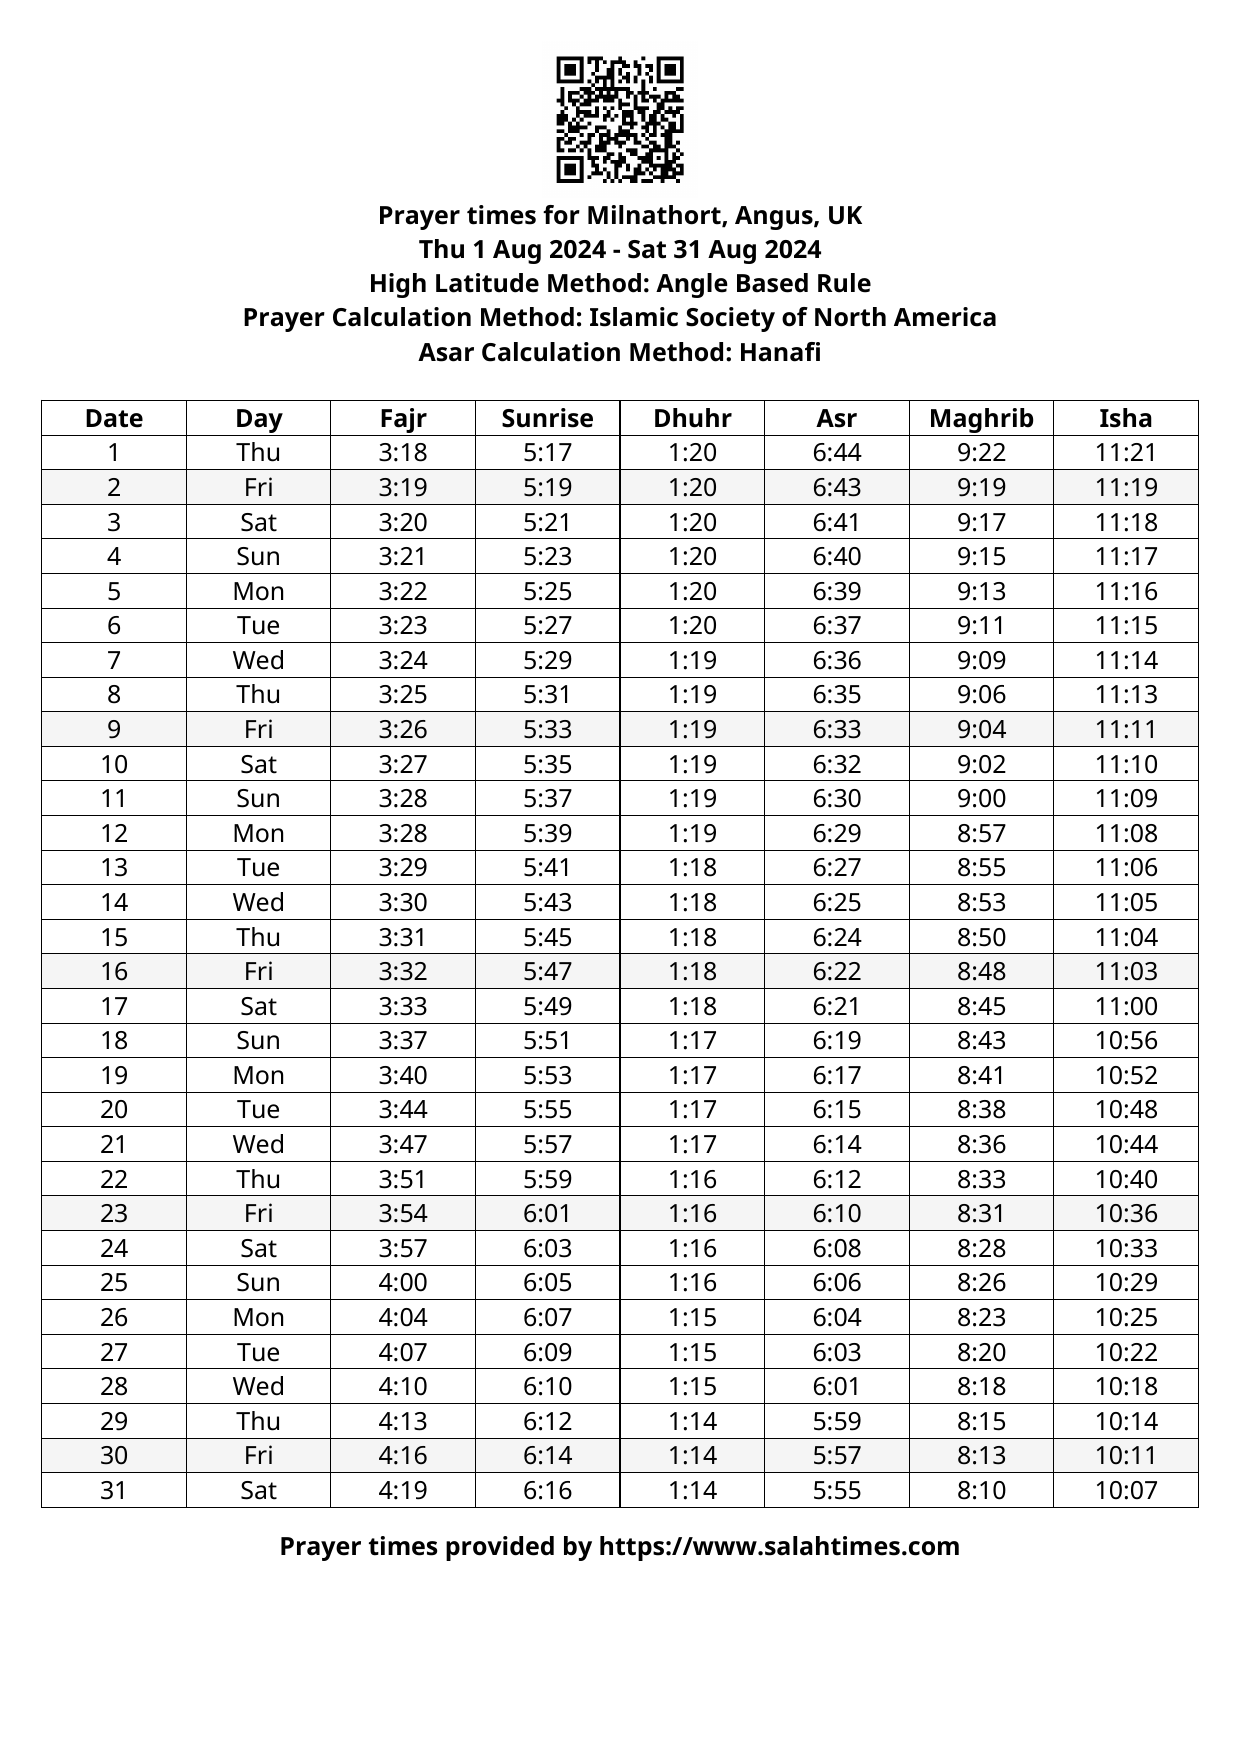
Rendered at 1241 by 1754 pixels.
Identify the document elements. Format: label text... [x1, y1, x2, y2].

table_cell 6:17 [765, 1058, 909, 1092]
table_cell 4:10 [331, 1369, 475, 1403]
table_cell 5:35 [476, 747, 619, 780]
table_cell 3:28 [331, 781, 475, 815]
table_cell 1:14 [621, 1404, 764, 1437]
table_header Sunrise [476, 401, 619, 434]
table_header Day [187, 401, 330, 434]
table_cell 8:33 [910, 1162, 1053, 1195]
table_cell 5:37 [476, 781, 619, 815]
table_cell 5:29 [476, 643, 619, 677]
table_cell 5:33 [476, 712, 619, 746]
table_cell 5:39 [476, 816, 619, 849]
table_cell 10:07 [1054, 1473, 1198, 1507]
table_header Maghrib [910, 401, 1053, 434]
table_cell Sun [187, 1024, 330, 1057]
table_cell 1:16 [621, 1162, 764, 1195]
table_cell 8:23 [910, 1300, 1053, 1334]
table_cell 6:04 [765, 1300, 909, 1334]
table_cell 6:22 [765, 954, 909, 988]
table_cell 6:24 [765, 920, 909, 953]
table_cell 8:36 [910, 1127, 1053, 1161]
table_cell 11:16 [1054, 574, 1198, 607]
table_cell 8:13 [910, 1439, 1053, 1472]
table_cell 6:01 [765, 1369, 909, 1403]
picture [542, 41, 699, 198]
table_cell 11:08 [1054, 816, 1198, 849]
table_cell 5:51 [476, 1024, 619, 1057]
table_cell 6:16 [476, 1473, 619, 1507]
text Asar Calculation Method: Hanafi [42, 334, 1198, 368]
table_cell 3:26 [331, 712, 475, 746]
table_cell 11:21 [1054, 436, 1198, 469]
table_cell 11 [42, 781, 186, 815]
table_cell 11:18 [1054, 505, 1198, 538]
table_header Fajr [331, 401, 475, 434]
table_cell 6:08 [765, 1231, 909, 1264]
table_cell 1:16 [621, 1266, 764, 1299]
table_cell 4:00 [331, 1266, 475, 1299]
table_cell 6:37 [765, 609, 909, 642]
text Prayer times for Milnathort, Angus, UK [42, 198, 1198, 232]
table_cell 4:13 [331, 1404, 475, 1437]
table_cell 1:18 [621, 851, 764, 884]
table_cell 8:38 [910, 1093, 1053, 1126]
table_cell Mon [187, 1300, 330, 1334]
table_cell Sat [187, 1231, 330, 1264]
table_cell 11:06 [1054, 851, 1198, 884]
table_cell 6:32 [765, 747, 909, 780]
table_cell Wed [187, 1369, 330, 1403]
table_cell 5:45 [476, 920, 619, 953]
table_cell 22 [42, 1162, 186, 1195]
table_cell 1:17 [621, 1093, 764, 1126]
text Thu 1 Aug 2024 - Sat 31 Aug 2024 [42, 232, 1198, 266]
table_cell 5:31 [476, 678, 619, 711]
table_cell 1:18 [621, 989, 764, 1022]
table_cell 26 [42, 1300, 186, 1334]
table_cell 11:05 [1054, 885, 1198, 919]
table_cell 11:14 [1054, 643, 1198, 677]
table_cell 8:20 [910, 1335, 1053, 1368]
table_cell 10:22 [1054, 1335, 1198, 1368]
table_cell 6:03 [476, 1231, 619, 1264]
table_cell 5:57 [476, 1127, 619, 1161]
table_cell 6:10 [476, 1369, 619, 1403]
table_cell 11:15 [1054, 609, 1198, 642]
table_cell 6:10 [765, 1196, 909, 1230]
table_cell 10:11 [1054, 1439, 1198, 1472]
table_cell 3:19 [331, 470, 475, 504]
table_cell 3:28 [331, 816, 475, 849]
table_cell 1:20 [621, 574, 764, 607]
table_cell 3:33 [331, 989, 475, 1022]
table_cell 8:48 [910, 954, 1053, 988]
table_cell 6:09 [476, 1335, 619, 1368]
text Prayer times provided by https://www.salahtimes.com [42, 1528, 1198, 1563]
table_cell 5:43 [476, 885, 619, 919]
table_cell 8:28 [910, 1231, 1053, 1264]
table_cell Fri [187, 954, 330, 988]
table_cell 5:19 [476, 470, 619, 504]
table_cell 1:16 [621, 1196, 764, 1230]
table_cell 8:50 [910, 920, 1053, 953]
table_cell 11:10 [1054, 747, 1198, 780]
table_cell Tue [187, 851, 330, 884]
table_cell 3:51 [331, 1162, 475, 1195]
table_cell 16 [42, 954, 186, 988]
table_cell 8:55 [910, 851, 1053, 884]
table_cell Wed [187, 643, 330, 677]
table_cell 10:29 [1054, 1266, 1198, 1299]
table_header Asr [765, 401, 909, 434]
table_cell 1:19 [621, 781, 764, 815]
table_cell 6:12 [476, 1404, 619, 1437]
table_cell 1:14 [621, 1473, 764, 1507]
table_cell Fri [187, 712, 330, 746]
table_cell 5:55 [765, 1473, 909, 1507]
table_cell 14 [42, 885, 186, 919]
table_cell Thu [187, 436, 330, 469]
table_cell 3:22 [331, 574, 475, 607]
table_cell 18 [42, 1024, 186, 1057]
table_cell 1:15 [621, 1335, 764, 1368]
table_cell 5:25 [476, 574, 619, 607]
table_cell 6:43 [765, 470, 909, 504]
table_cell Sat [187, 1473, 330, 1507]
table_cell 9:02 [910, 747, 1053, 780]
table_cell 28 [42, 1369, 186, 1403]
table_cell Tue [187, 609, 330, 642]
table_cell 5:23 [476, 539, 619, 573]
table_cell 1:18 [621, 885, 764, 919]
table_cell 3:20 [331, 505, 475, 538]
table_cell 10:48 [1054, 1093, 1198, 1126]
table_cell 4:19 [331, 1473, 475, 1507]
table_cell 3:54 [331, 1196, 475, 1230]
table_cell 6:14 [765, 1127, 909, 1161]
table_cell 6:21 [765, 989, 909, 1022]
table_cell 8:43 [910, 1024, 1053, 1057]
table_cell 21 [42, 1127, 186, 1161]
table_cell 1:17 [621, 1058, 764, 1092]
table_cell 10:14 [1054, 1404, 1198, 1437]
table_cell Thu [187, 920, 330, 953]
table_cell Mon [187, 1058, 330, 1092]
table_cell 10:18 [1054, 1369, 1198, 1403]
table_cell 4:16 [331, 1439, 475, 1472]
table_cell 6:33 [765, 712, 909, 746]
table_cell 1:19 [621, 643, 764, 677]
table_cell 9:15 [910, 539, 1053, 573]
table_cell 3:31 [331, 920, 475, 953]
table_cell 8:15 [910, 1404, 1053, 1437]
table_cell 10:25 [1054, 1300, 1198, 1334]
table_cell 8:18 [910, 1369, 1053, 1403]
table_cell Wed [187, 1127, 330, 1161]
table_cell 6:39 [765, 574, 909, 607]
table_cell 5:41 [476, 851, 619, 884]
table_cell 8:57 [910, 816, 1053, 849]
table_cell Wed [187, 885, 330, 919]
table_cell 6:03 [765, 1335, 909, 1368]
table_cell 1:19 [621, 712, 764, 746]
table_cell 5:17 [476, 436, 619, 469]
table_cell 6:07 [476, 1300, 619, 1334]
table_cell 3:40 [331, 1058, 475, 1092]
table_cell 11:13 [1054, 678, 1198, 711]
table_cell 8:53 [910, 885, 1053, 919]
table_cell 6:05 [476, 1266, 619, 1299]
table_cell 1:18 [621, 920, 764, 953]
table_cell 11:11 [1054, 712, 1198, 746]
table_cell 5:27 [476, 609, 619, 642]
table_cell 29 [42, 1404, 186, 1437]
table_cell 17 [42, 989, 186, 1022]
table_header Dhuhr [621, 401, 764, 434]
table_cell 6:15 [765, 1093, 909, 1126]
table_cell 10:52 [1054, 1058, 1198, 1092]
table_cell 30 [42, 1439, 186, 1472]
table_cell 1:19 [621, 747, 764, 780]
table_cell 3:57 [331, 1231, 475, 1264]
table_cell 10:36 [1054, 1196, 1198, 1230]
table_cell 1:20 [621, 505, 764, 538]
table_cell 10 [42, 747, 186, 780]
table_cell 9:22 [910, 436, 1053, 469]
table_cell 3:27 [331, 747, 475, 780]
table_cell 9:11 [910, 609, 1053, 642]
table_cell 9 [42, 712, 186, 746]
table_cell Fri [187, 470, 330, 504]
table_cell 11:09 [1054, 781, 1198, 815]
table_cell 9:09 [910, 643, 1053, 677]
table_cell 11:00 [1054, 989, 1198, 1022]
table_cell 3:23 [331, 609, 475, 642]
table_cell 5:55 [476, 1093, 619, 1126]
table_cell Fri [187, 1439, 330, 1472]
table_cell 13 [42, 851, 186, 884]
table_cell 7 [42, 643, 186, 677]
table_cell 6:01 [476, 1196, 619, 1230]
table_cell 6:29 [765, 816, 909, 849]
table_cell 3:29 [331, 851, 475, 884]
table_cell 3:21 [331, 539, 475, 573]
table_cell 10:44 [1054, 1127, 1198, 1161]
table_cell 1:20 [621, 539, 764, 573]
table_cell 6 [42, 609, 186, 642]
table_cell 5:59 [765, 1404, 909, 1437]
table_cell Sun [187, 539, 330, 573]
table_cell 6:40 [765, 539, 909, 573]
table_cell 6:14 [476, 1439, 619, 1472]
text High Latitude Method: Angle Based Rule [42, 266, 1198, 300]
table_cell 9:06 [910, 678, 1053, 711]
table_cell 12 [42, 816, 186, 849]
table_cell Thu [187, 1162, 330, 1195]
table_cell Sun [187, 1266, 330, 1299]
table_cell 6:35 [765, 678, 909, 711]
table_cell 8:41 [910, 1058, 1053, 1092]
table_cell 1:19 [621, 816, 764, 849]
table_cell 15 [42, 920, 186, 953]
table_cell 5:47 [476, 954, 619, 988]
table_cell 19 [42, 1058, 186, 1092]
table_cell 8:10 [910, 1473, 1053, 1507]
table_cell 1:19 [621, 678, 764, 711]
table_cell Tue [187, 1335, 330, 1368]
table_cell Sat [187, 505, 330, 538]
table_cell 6:06 [765, 1266, 909, 1299]
table_cell 1:20 [621, 436, 764, 469]
table_cell 11:17 [1054, 539, 1198, 573]
table_cell 4 [42, 539, 186, 573]
table_cell Tue [187, 1093, 330, 1126]
table_cell 24 [42, 1231, 186, 1264]
table_cell 1:20 [621, 470, 764, 504]
table_cell Sat [187, 989, 330, 1022]
table_cell 6:12 [765, 1162, 909, 1195]
table_cell 3:25 [331, 678, 475, 711]
table_cell 3 [42, 505, 186, 538]
table_cell 3:18 [331, 436, 475, 469]
table_cell 9:00 [910, 781, 1053, 815]
table_cell 5 [42, 574, 186, 607]
table_cell 8 [42, 678, 186, 711]
table_cell Thu [187, 1404, 330, 1437]
text Prayer Calculation Method: Islamic Society of North America [42, 300, 1198, 334]
table_cell Thu [187, 678, 330, 711]
table_cell 1:15 [621, 1369, 764, 1403]
table_cell 3:47 [331, 1127, 475, 1161]
table_cell 5:21 [476, 505, 619, 538]
table_cell 11:19 [1054, 470, 1198, 504]
table_cell 9:19 [910, 470, 1053, 504]
table_cell 9:04 [910, 712, 1053, 746]
table_cell 10:56 [1054, 1024, 1198, 1057]
table_cell Mon [187, 816, 330, 849]
table_cell 6:41 [765, 505, 909, 538]
table_cell 8:45 [910, 989, 1053, 1022]
table_cell 5:49 [476, 989, 619, 1022]
table_cell 1:17 [621, 1024, 764, 1057]
table_cell Mon [187, 574, 330, 607]
table_cell 1 [42, 436, 186, 469]
table_cell 3:32 [331, 954, 475, 988]
table_cell 8:26 [910, 1266, 1053, 1299]
table_cell 6:30 [765, 781, 909, 815]
table_cell 20 [42, 1093, 186, 1126]
table_cell 4:07 [331, 1335, 475, 1368]
table_cell 5:59 [476, 1162, 619, 1195]
table_cell 11:03 [1054, 954, 1198, 988]
table_cell 6:25 [765, 885, 909, 919]
table_cell 11:04 [1054, 920, 1198, 953]
table_header Date [42, 401, 186, 434]
table_cell 6:27 [765, 851, 909, 884]
table_cell 1:15 [621, 1300, 764, 1334]
table_cell 5:57 [765, 1439, 909, 1472]
table_cell 31 [42, 1473, 186, 1507]
table_cell 8:31 [910, 1196, 1053, 1230]
table_cell 6:44 [765, 436, 909, 469]
table_cell Fri [187, 1196, 330, 1230]
table_cell Sun [187, 781, 330, 815]
table_cell 4:04 [331, 1300, 475, 1334]
table_cell 2 [42, 470, 186, 504]
table_cell 1:20 [621, 609, 764, 642]
table_cell 1:17 [621, 1127, 764, 1161]
table_cell 3:24 [331, 643, 475, 677]
table_cell 27 [42, 1335, 186, 1368]
table_cell 1:16 [621, 1231, 764, 1264]
table_cell 9:13 [910, 574, 1053, 607]
table_cell 25 [42, 1266, 186, 1299]
table_cell 3:44 [331, 1093, 475, 1126]
table_cell 1:18 [621, 954, 764, 988]
table_header Isha [1054, 401, 1198, 434]
table_cell 1:14 [621, 1439, 764, 1472]
table_cell 5:53 [476, 1058, 619, 1092]
table_cell 9:17 [910, 505, 1053, 538]
table_cell 6:36 [765, 643, 909, 677]
table_cell 6:19 [765, 1024, 909, 1057]
table_cell 10:33 [1054, 1231, 1198, 1264]
table_cell 3:37 [331, 1024, 475, 1057]
table_cell 23 [42, 1196, 186, 1230]
table_cell Sat [187, 747, 330, 780]
table_cell 10:40 [1054, 1162, 1198, 1195]
table_cell 3:30 [331, 885, 475, 919]
